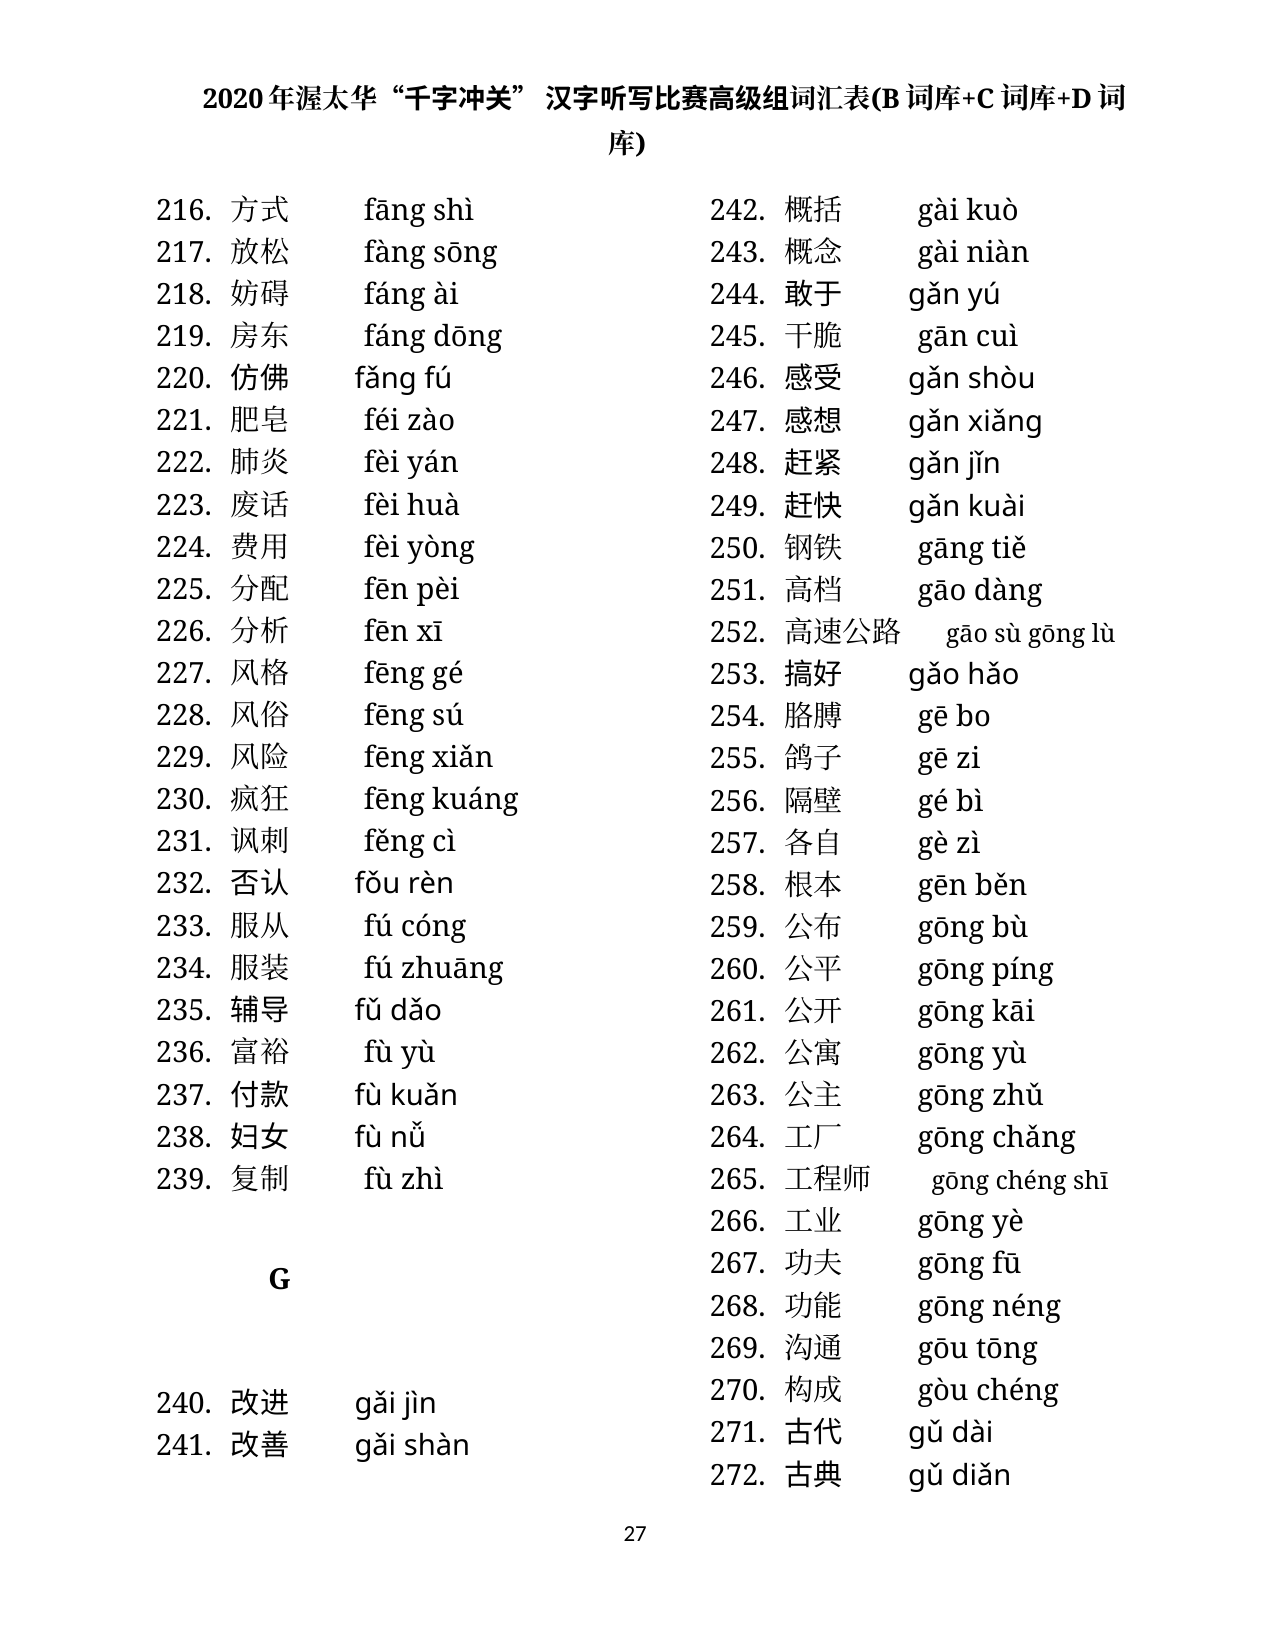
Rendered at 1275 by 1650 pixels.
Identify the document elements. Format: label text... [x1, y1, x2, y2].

list 富裕 fù yù [156, 1029, 598, 1071]
list 公寓 gōng yù [709, 1030, 1152, 1072]
list 公布 gōng bù [709, 904, 1152, 946]
list 放松 fàng sōng [156, 228, 598, 271]
list 服从 fú cóng [156, 902, 598, 944]
list 房东 fáng dōng [156, 313, 598, 355]
list 公开 gōng kāi [709, 988, 1152, 1030]
list 高档 gāo dàng [709, 567, 1152, 609]
text G [268, 1258, 598, 1298]
list 沟通 gōu tōng [709, 1324, 1152, 1367]
list 分配 fēn pèi [156, 566, 598, 608]
list 概括 gài kuò [709, 186, 1152, 228]
list 胳膊 gē bo [709, 693, 1152, 735]
list 工业 gōng yè [709, 1198, 1152, 1240]
list 钢铁 gāng tiě [709, 525, 1152, 567]
list 废话 fèi huà [156, 481, 598, 523]
list 风俗 fēng sú [156, 692, 598, 734]
list 根本 gēn běn [709, 862, 1152, 904]
list 分析 fēn xī [156, 608, 598, 650]
list 费用 fèi yòng [156, 523, 598, 566]
list 工厂 gōng chǎng [709, 1114, 1152, 1156]
list 风格 fēng gé [156, 650, 598, 692]
list 疯狂 fēng kuáng [156, 776, 598, 818]
list 隔壁 gé bì [709, 777, 1152, 819]
list 讽刺 fěng cì [156, 818, 598, 860]
list 概念 gài niàn [709, 228, 1152, 271]
list 构成 gòu chéng [709, 1367, 1152, 1409]
list 妨碍 fáng ài [156, 271, 598, 313]
list 各自 gè zì [709, 819, 1152, 862]
list 功能 gōng néng [709, 1282, 1152, 1324]
list 工程师 gōng chéng shī [709, 1156, 1152, 1198]
list 服装 fú zhuāng [156, 944, 598, 987]
list 公主 gōng zhǔ [709, 1072, 1152, 1114]
list 肥皂 féi zào [156, 397, 598, 439]
list 风险 fēng xiǎn [156, 734, 598, 776]
list 方式 fāng shì [156, 186, 598, 228]
list 干脆 gān cuì [709, 313, 1152, 355]
list 鸽子 gē zi [709, 735, 1152, 777]
list 复制 fù zhì [156, 1156, 598, 1198]
list 公平 gōng píng [709, 946, 1152, 988]
list 高速公路 gāo sù gōng lù [709, 609, 1152, 651]
list 肺炎 fèi yán [156, 439, 598, 481]
list 功夫 gōng fū [709, 1240, 1152, 1282]
